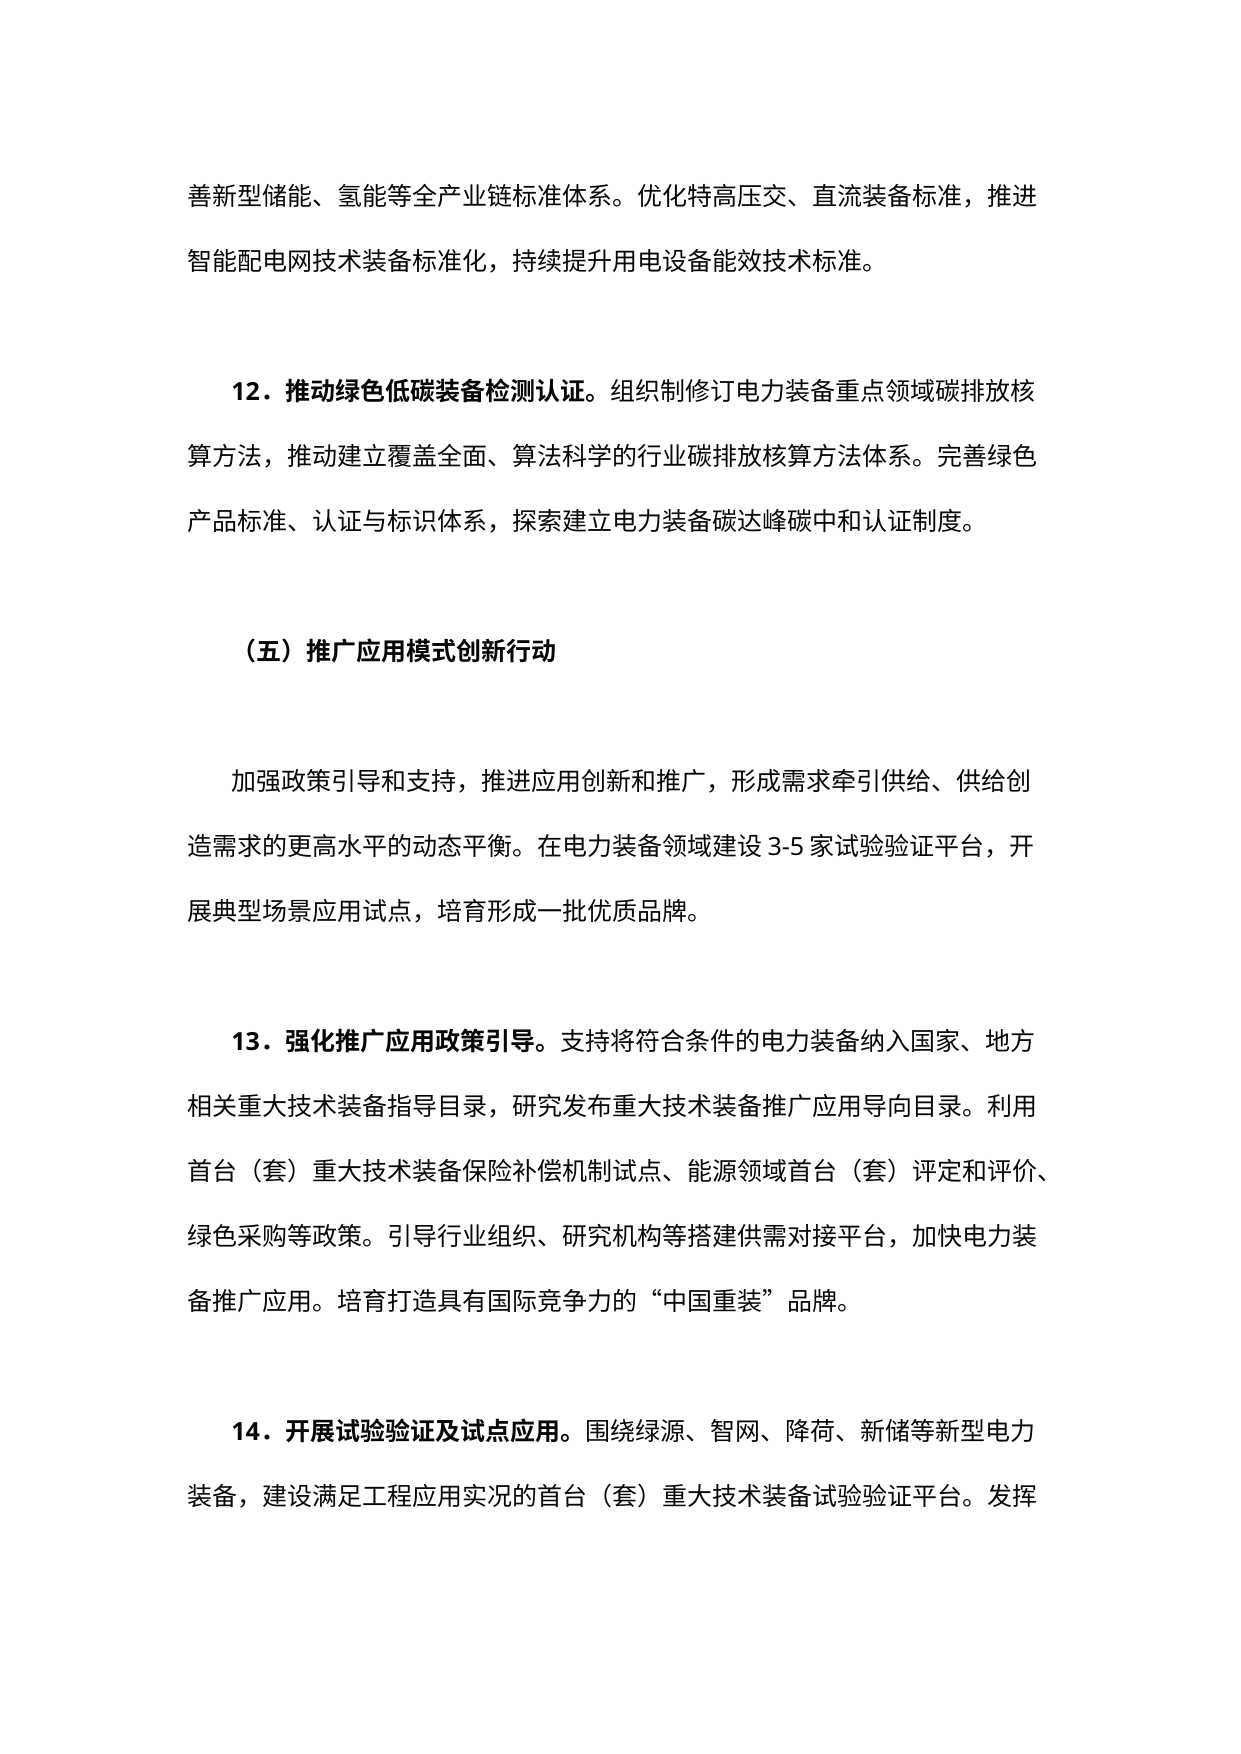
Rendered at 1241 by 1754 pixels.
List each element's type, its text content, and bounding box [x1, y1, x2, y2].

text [187, 162, 1053, 292]
text 13．强化推广应用政策引导。支持将符合条件的电力装备纳入国家、地方相关重大技术装备指导目录，研究发布重大技术装备推广应用导向目录。利用首台（套）重大技术装备保险补偿机制试点、能源领域首台（套）评定和评价、绿色采购等政策。引导行业组织、研究机构等搭建供需对接平台，加快电力装备推广应用。培育打造具有国际竞争力的“中国重装”品牌。 [187, 1007, 1053, 1332]
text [187, 1397, 1053, 1527]
text 加强政策引导和支持，推进应用创新和推广，形成需求牵引供给、供给创造需求的更高水平的动态平衡。在电力装备领域建设3-5家试验验证平台，开展典型场景应用试点，培育形成一批优质品牌。 [187, 747, 1053, 942]
text （五）推广应用模式创新行动 [187, 617, 1053, 682]
text 12．推动绿色低碳装备检测认证。组织制修订电力装备重点领域碳排放核算方法，推动建立覆盖全面、算法科学的行业碳排放核算方法体系。完善绿色产品标准、认证与标识体系，探索建立电力装备碳达峰碳中和认证制度。 [187, 357, 1053, 552]
